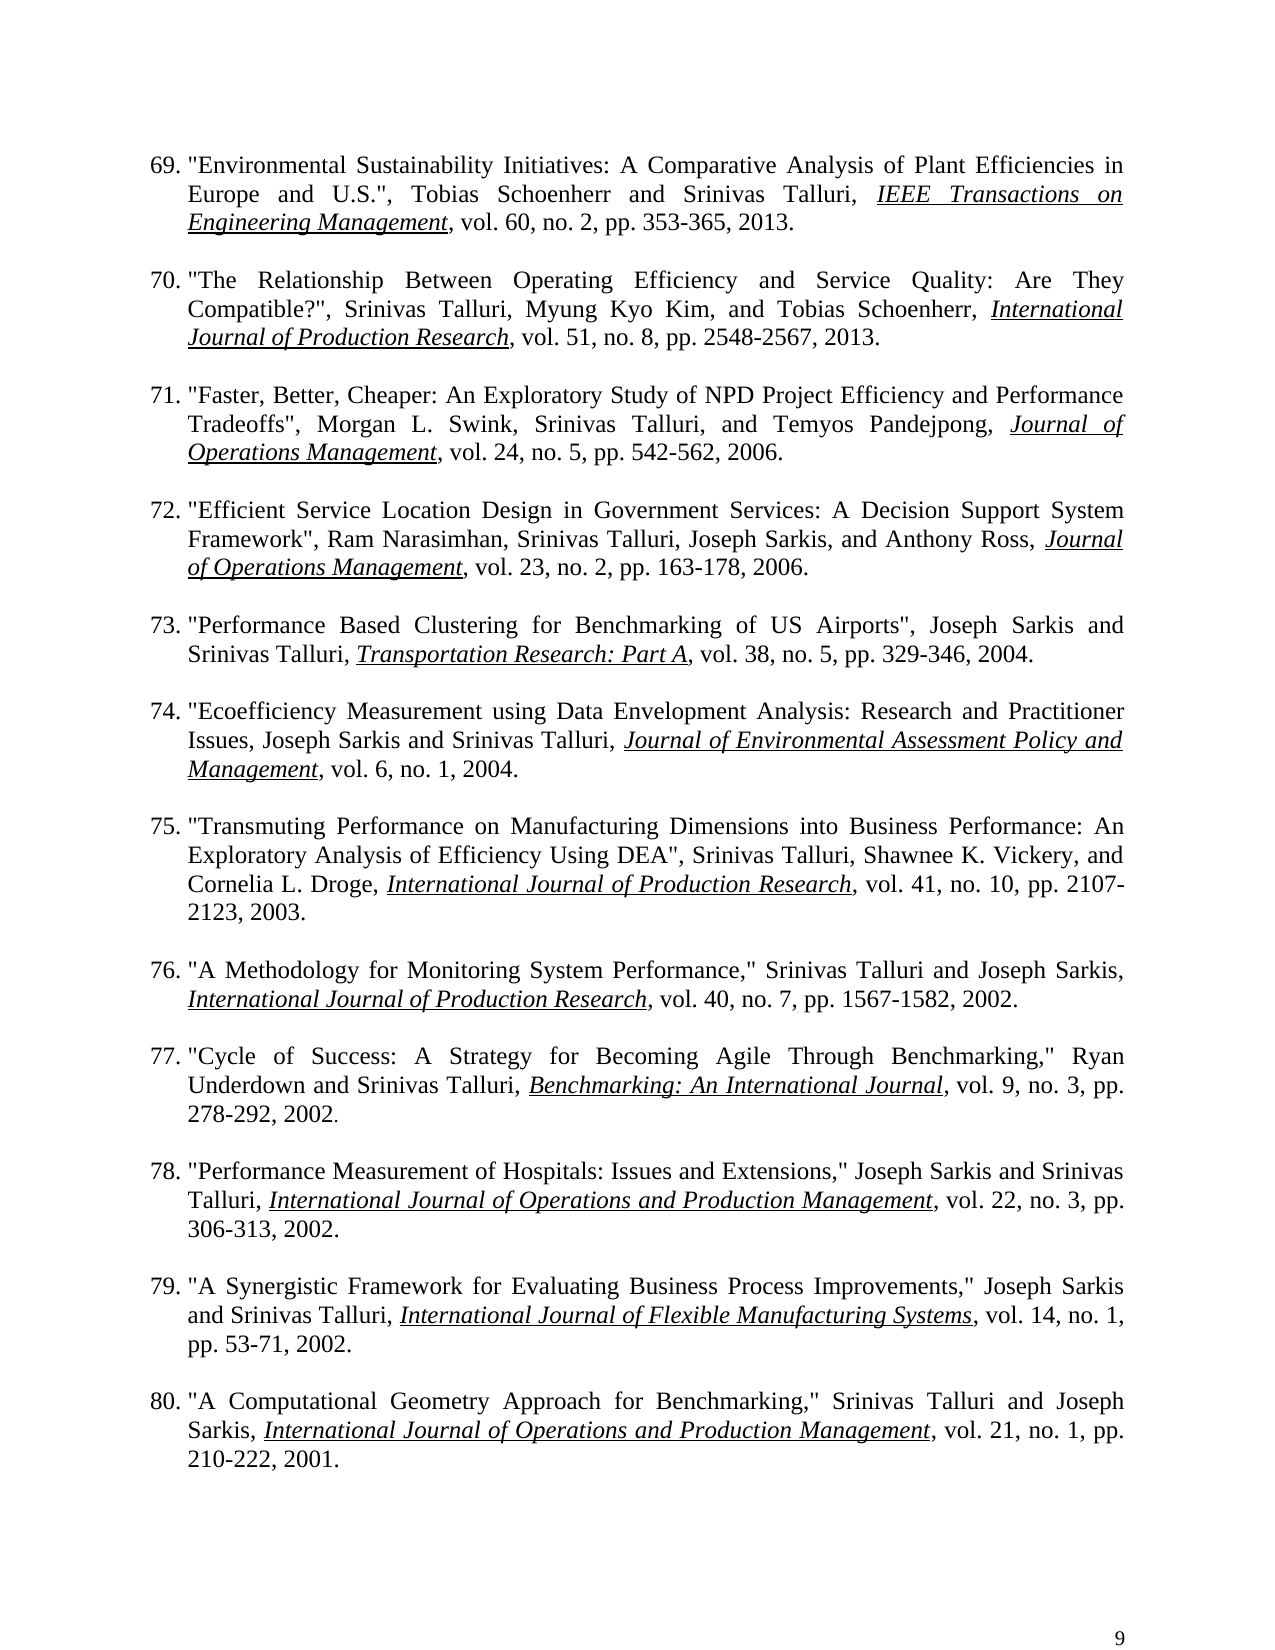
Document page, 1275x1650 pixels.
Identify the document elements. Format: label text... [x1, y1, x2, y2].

list "The Relationship Between Operating Efficiency and Service Quality: Are They Compatible?", Srinivas Talluri, Myung Kyo Kim, and Tobias Schoenherr, International Journal of Production Research, vol. 51, no. 8, pp. 2548-2567, 2013. [150, 265, 1125, 351]
list "Cycle of Success: A Strategy for Becoming Agile Through Benchmarking," Ryan Underdown and Srinivas Talluri, Benchmarking: An International Journal, vol. 9, no. 3, pp. 278-292, 2002. [150, 1041, 1125, 1127]
list "A Computational Geometry Approach for Benchmarking," Srinivas Talluri and Joseph Sarkis, International Journal of Operations and Production Management, vol. 21, no. 1, pp. 210-222, 2001. [150, 1386, 1125, 1472]
list "A Methodology for Monitoring System Performance," Srinivas Talluri and Joseph Sarkis, International Journal of Production Research, vol. 40, no. 7, pp. 1567-1582, 2002. [150, 955, 1125, 1012]
list "Faster, Better, Cheaper: An Exploratory Study of NPD Project Efficiency and Performance Tradeoffs", Morgan L. Swink, Srinivas Talluri, and Temyos Pandejpong, Journal of Operations Management, vol. 24, no. 5, pp. 542-562, 2006. [150, 380, 1125, 466]
list "Performance Measurement of Hospitals: Issues and Extensions," Joseph Sarkis and Srinivas Talluri, International Journal of Operations and Production Management, vol. 22, no. 3, pp. 306-313, 2002. [150, 1156, 1125, 1242]
list "Ecoefficiency Measurement using Data Envelopment Analysis: Research and Practitioner Issues, Joseph Sarkis and Srinivas Talluri, Journal of Environmental Assessment Policy and Management, vol. 6, no. 1, 2004. [150, 696, 1125, 782]
list "Performance Based Clustering for Benchmarking of US Airports", Joseph Sarkis and Srinivas Talluri, Transportation Research: Part A, vol. 38, no. 5, pp. 329-346, 2004. [150, 610, 1125, 667]
list "Efficient Service Location Design in Government Services: A Decision Support System Framework", Ram Narasimhan, Srinivas Talluri, Joseph Sarkis, and Anthony Ross, Journal of Operations Management, vol. 23, no. 2, pp. 163-178, 2006. [150, 495, 1125, 581]
list "A Synergistic Framework for Evaluating Business Process Improvements," Joseph Sarkis and Srinivas Talluri, International Journal of Flexible Manufacturing Systems, vol. 14, no. 1, pp. 53-71, 2002. [150, 1271, 1125, 1357]
list "Environmental Sustainability Initiatives: A Comparative Analysis of Plant Efficiencies in Europe and U.S.", Tobias Schoenherr and Srinivas Talluri, IEEE Transactions on Engineering Management, vol. 60, no. 2, pp. 353-365, 2013. [150, 150, 1125, 236]
list "Transmuting Performance on Manufacturing Dimensions into Business Performance: An Exploratory Analysis of Efficiency Using DEA", Srinivas Talluri, Shawnee K. Vickery, and Cornelia L. Droge, International Journal of Production Research, vol. 41, no. 10, pp. 2107-2123, 2003. [150, 811, 1125, 926]
